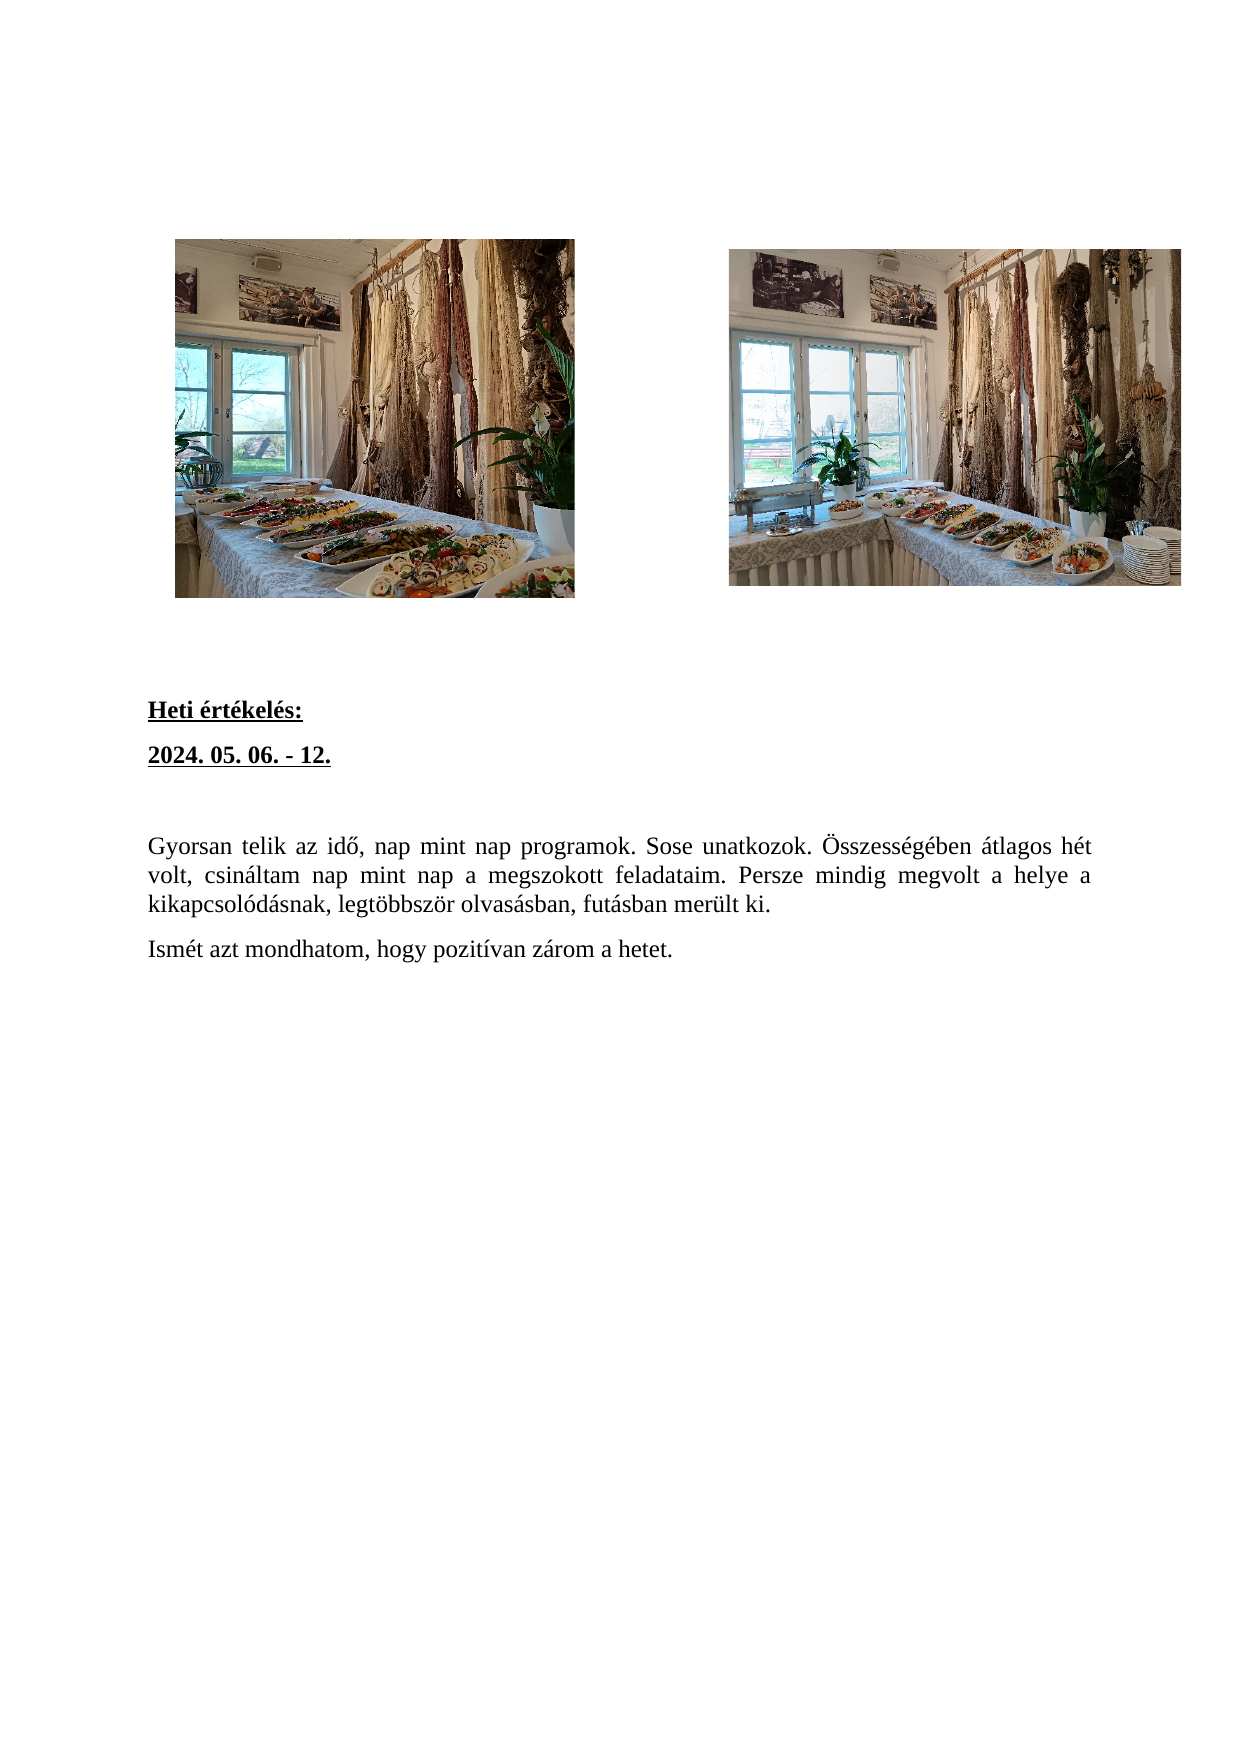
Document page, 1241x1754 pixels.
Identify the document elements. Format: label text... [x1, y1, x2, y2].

picture [175, 239, 575, 598]
text Heti értékelés: [148, 695, 1093, 724]
text Gyorsan telik az idő, nap mint nap programok. Sose unatkozok. Összességében átlagos hét volt, csináltam nap mint nap a megszokott feladataim. Persze mindig megvolt a helye a kikapcsolódásnak, legtöbbször olvasásban, futásban merült ki. [148, 831, 1093, 918]
text Ismét azt mondhatom, hogy pozitívan zárom a hetet. [148, 934, 1093, 963]
picture [728, 249, 1182, 586]
text 2024. 05. 06. - 12. [148, 741, 1093, 769]
